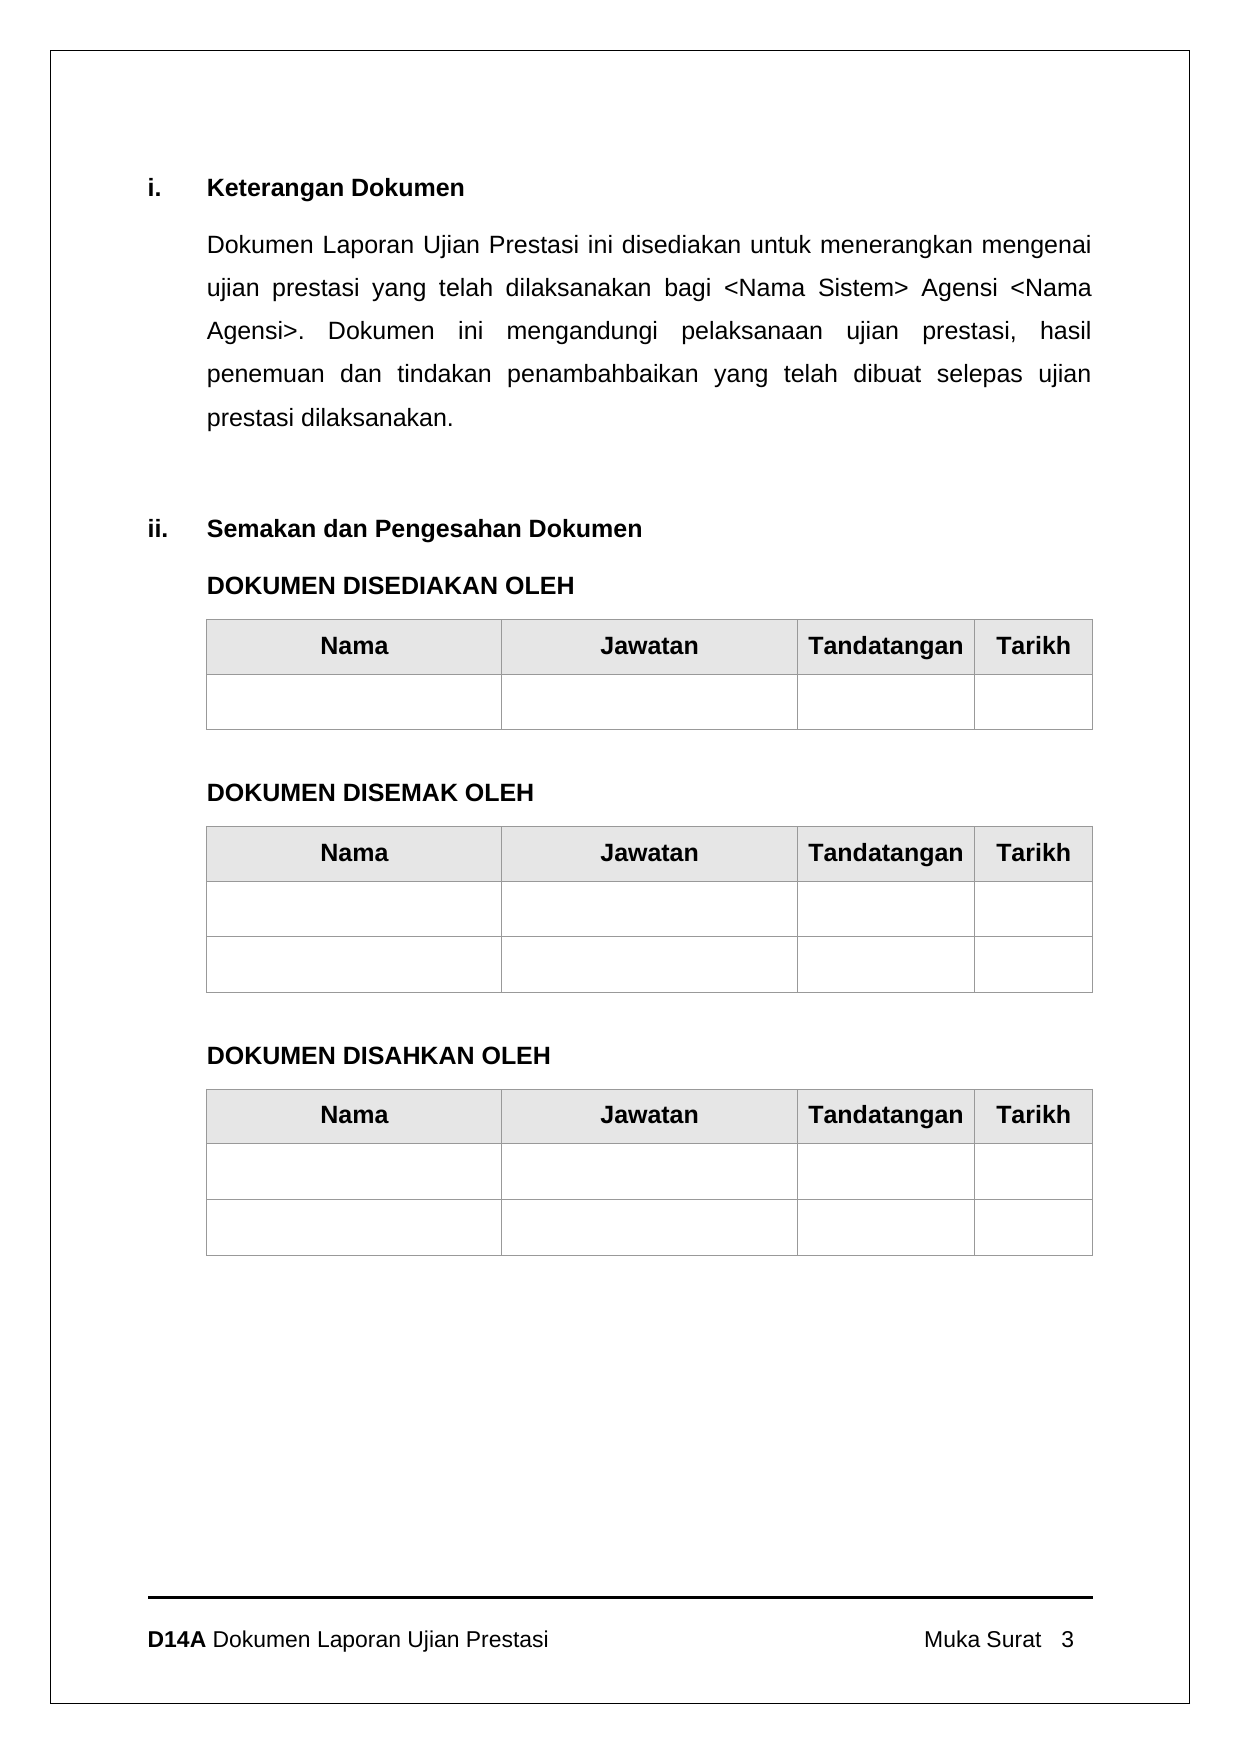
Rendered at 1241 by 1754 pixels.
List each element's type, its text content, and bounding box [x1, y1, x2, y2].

table_header Jawatan [502, 827, 797, 881]
table_header Nama [207, 827, 501, 881]
table_header Jawatan [502, 1090, 797, 1143]
table_header Jawatan [502, 620, 797, 674]
table_cell [207, 882, 501, 936]
table_cell [502, 882, 797, 936]
table_cell [207, 1200, 501, 1254]
text Keterangan Dokumen [147, 172, 1093, 201]
table_cell [798, 1200, 974, 1254]
table_header Tandatangan [798, 620, 974, 674]
table_cell [798, 937, 974, 992]
table_header Tandatangan [798, 827, 974, 881]
table_cell [207, 937, 501, 992]
table_cell [975, 882, 1092, 936]
table_header Nama [207, 620, 501, 674]
table_cell [502, 1200, 797, 1254]
table_header Tandatangan [798, 1090, 974, 1143]
table_header Nama [207, 1090, 501, 1143]
table_cell [207, 1144, 501, 1199]
table_cell [502, 937, 797, 992]
table_cell [975, 1200, 1092, 1254]
table_header Tarikh [975, 827, 1092, 881]
table_cell [798, 1144, 974, 1199]
table_header Tarikh [975, 1090, 1092, 1143]
table_cell [798, 882, 974, 936]
text DOKUMEN DISAHKAN OLEH [147, 1041, 1093, 1069]
table_cell [798, 675, 974, 729]
text Semakan dan Pengesahan Dokumen [147, 514, 1093, 542]
table_cell [502, 1144, 797, 1199]
table_cell [502, 675, 797, 729]
table_cell [975, 675, 1092, 729]
table_cell [975, 1144, 1092, 1199]
text DOKUMEN DISEDIAKAN OLEH [147, 571, 1093, 600]
text DOKUMEN DISEMAK OLEH [147, 778, 1093, 807]
list Dokumen Laporan Ujian Prestasi ini disediakan untuk menerangkan mengenai ujian prestasi yang telah dilaksanakan bagi <Nama Sistem> Agensi <Nama Agensi>. Dokumen ini mengandungi pelaksanaan ujian prestasi, hasil penemuan dan tindakan penambahbaikan yang telah dibuat selepas ujian prestasi dilaksanakan. [207, 230, 1093, 431]
table_cell [207, 675, 501, 729]
table_cell [975, 937, 1092, 992]
table_header Tarikh [975, 620, 1092, 674]
